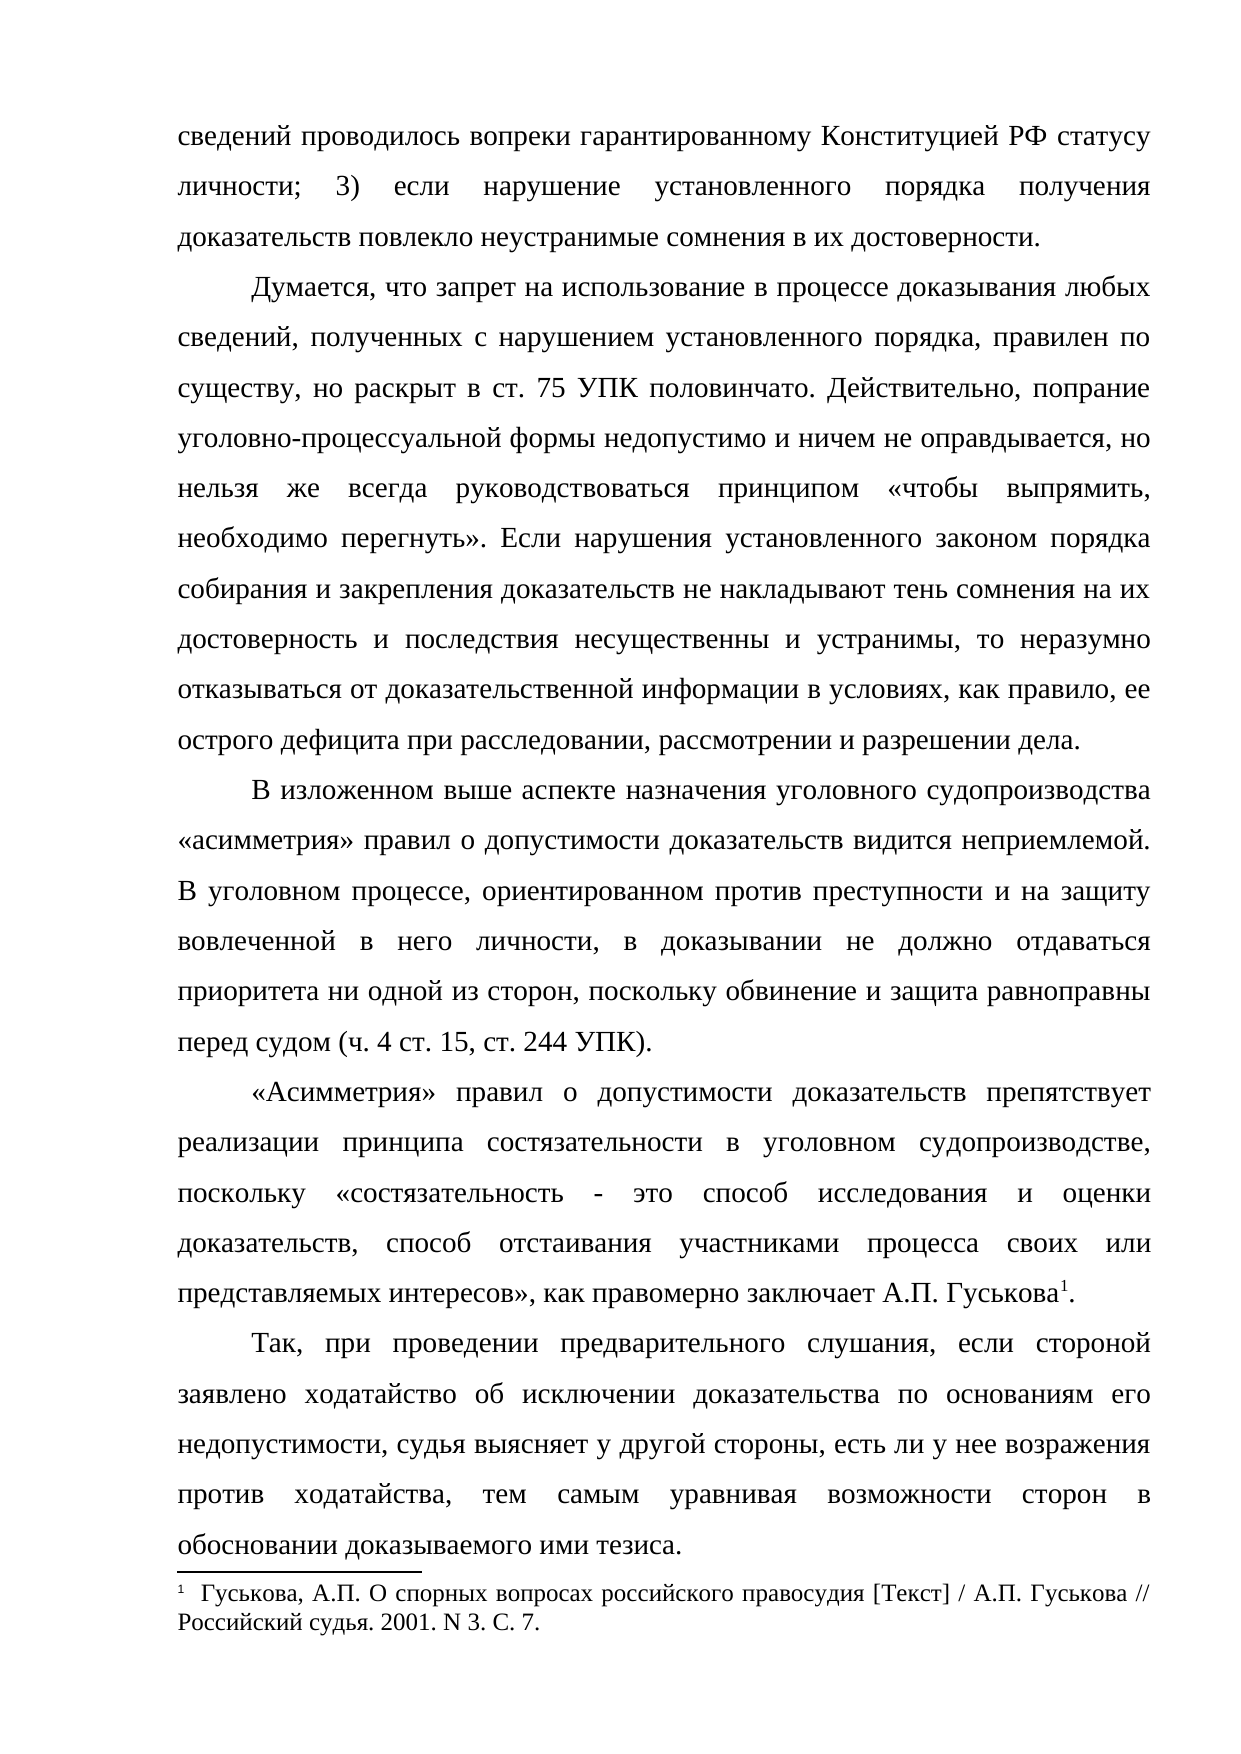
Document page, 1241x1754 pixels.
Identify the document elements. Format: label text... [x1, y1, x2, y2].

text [177, 118, 1152, 252]
text Думается, что запрет на использование в процессе доказывания любых сведений, полученных с нарушением установленного порядка, правилен по существу, но раскрыт в ст. 75 УПК половинчато. Действительно, попрание уголовно-процессуальной формы недопустимо и ничем не оправдывается, но нельзя же всегда руководствоваться принципом «чтобы выпрямить, необходимо перегнуть». Если нарушения установленного законом порядка собирания и закрепления доказательств не накладывают тень сомнения на их достоверность и последствия несущественны и устранимы, то неразумно отказываться от доказательственной информации в условиях, как правило, ее острого дефицита при расследовании, рассмотрении и разрешении дела. [177, 269, 1152, 755]
text В изложенном выше аспекте назначения уголовного судопроизводства «асимметрия» правил о допустимости доказательств видится неприемлемой. В уголовном процессе, ориентированном против преступности и на защиту вовлеченной в него личности, в доказывании не должно отдаваться приоритета ни одной из сторон, поскольку обвинение и защита равноправны перед судом (ч. 4 ст. 15, ст. 244 УПК). [177, 772, 1152, 1057]
text «Асимметрия» правил о допустимости доказательств препятствует реализации принципа состязательности в уголовном судопроизводстве, поскольку «состязательность - это способ исследования и оценки доказательств, способ отстаивания участниками процесса своих или представляемых интересов», как правомерно заключает А.П. Гуськова. [177, 1074, 1152, 1309]
text Так, при проведении предварительного слушания, если стороной заявлено ходатайство об исключении доказательства по основаниям его недопустимости, судья выясняет у другой стороны, есть ли у нее возражения против ходатайства, тем самым уравнивая возможности сторон в обосновании доказываемого ими тезиса. [177, 1326, 1152, 1560]
